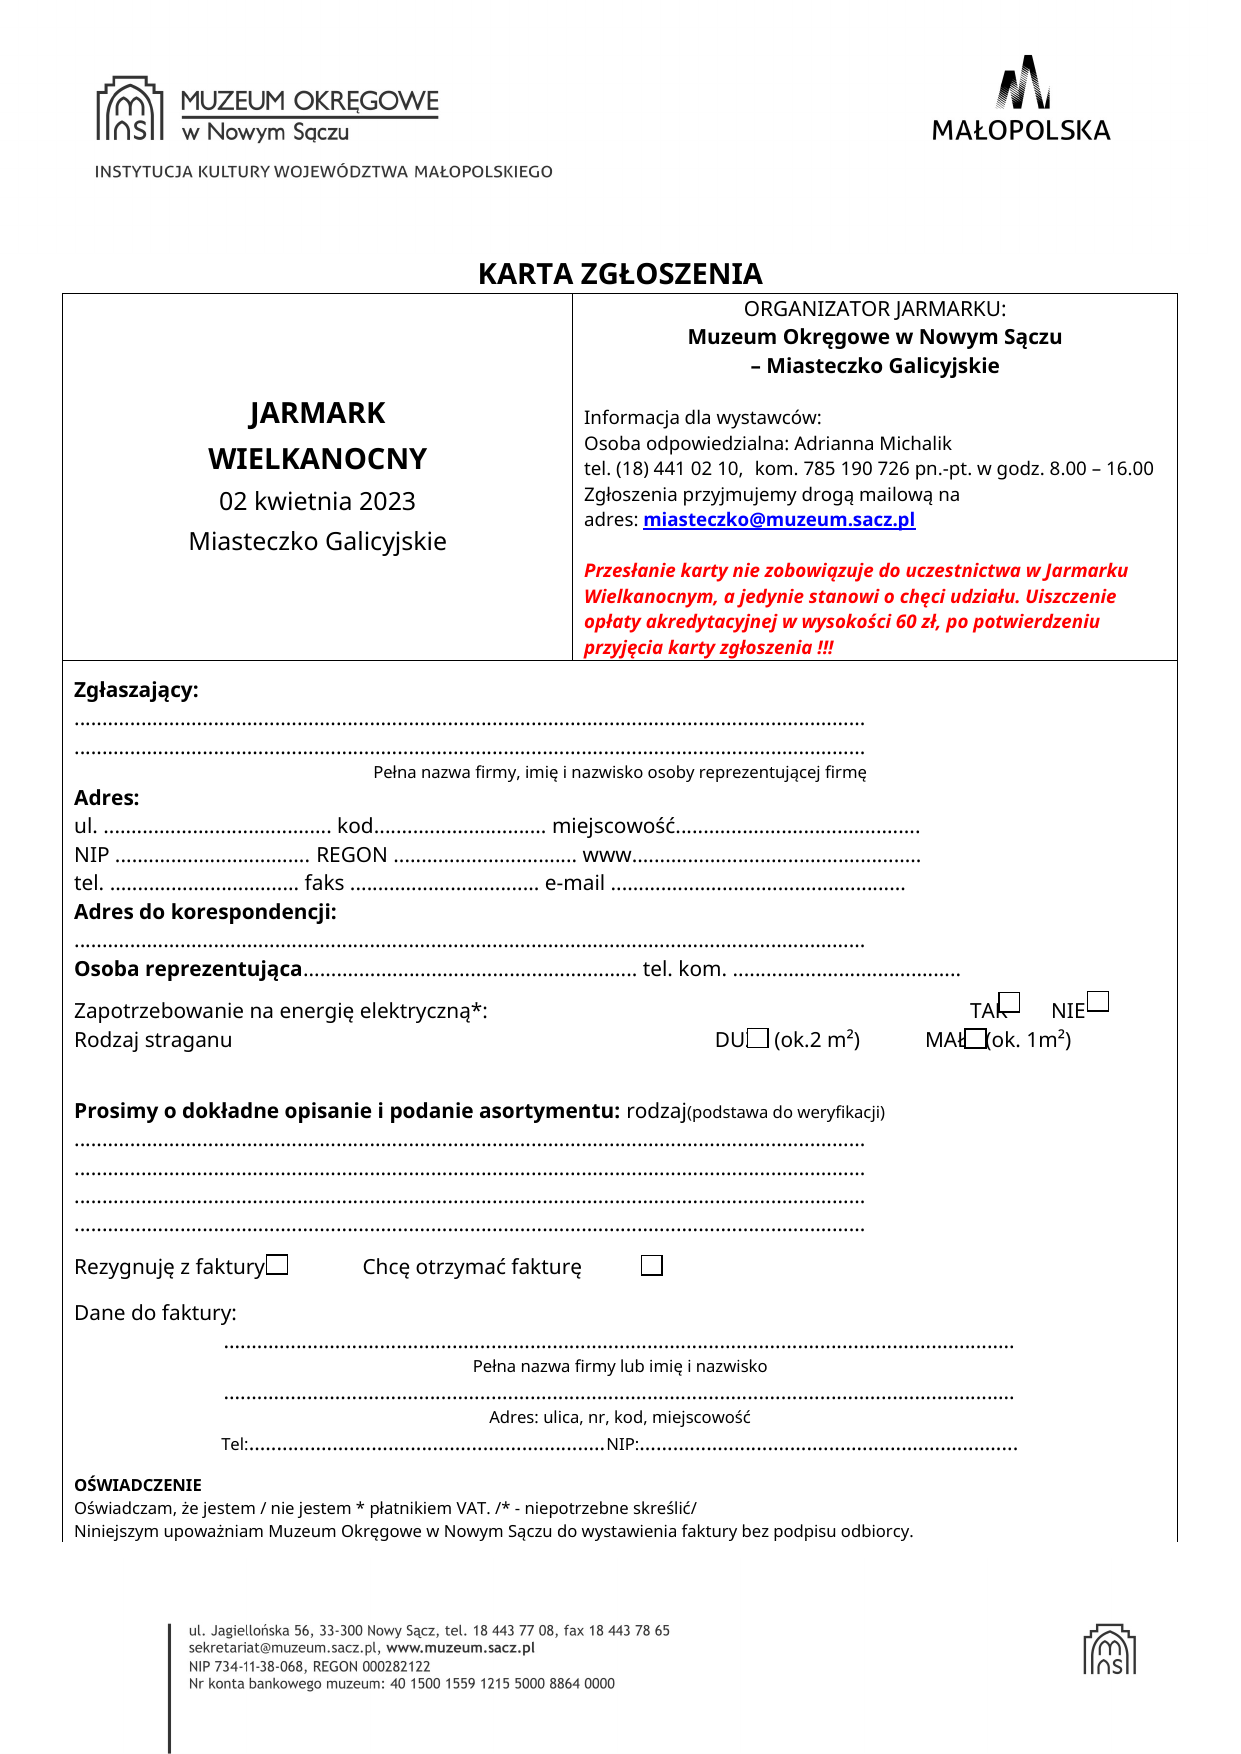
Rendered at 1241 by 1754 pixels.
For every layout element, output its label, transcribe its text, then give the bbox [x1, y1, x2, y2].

text KARTA ZGŁOSZENIA [148, 254, 1093, 293]
table_header ORGANIZATOR JARMARKU: Muzeum Okręgowe w Nowym Sączu – Miasteczko Galicyjskie Informacja dla wystawców: Osoba odpowiedzialna: Adrianna Michalik tel. (18) 441 02 10, kom. 785 190 726 pn.-pt. w godz. 8.00 – 16.00 Zgłoszenia przyjmujemy drogą mailową na adres: miasteczko@muzeum.sacz.pl Przesłanie karty nie zobowiązuje do uczestnictwa w Jarmarku Wielkanocnym, a jedynie stanowi o chęci udziału. Uiszczenie opłaty akredytacyjnej w wysokości 60 zł, po potwierdzeniu przyjęcia karty zgłoszenia !!! [573, 294, 1177, 660]
picture [0, 1558, 1235, 1754]
picture [0, 0, 1208, 254]
table_header JARMARK WIELKANOCNY 02 kwietnia 2023 Miasteczko Galicyjskie [63, 294, 572, 660]
